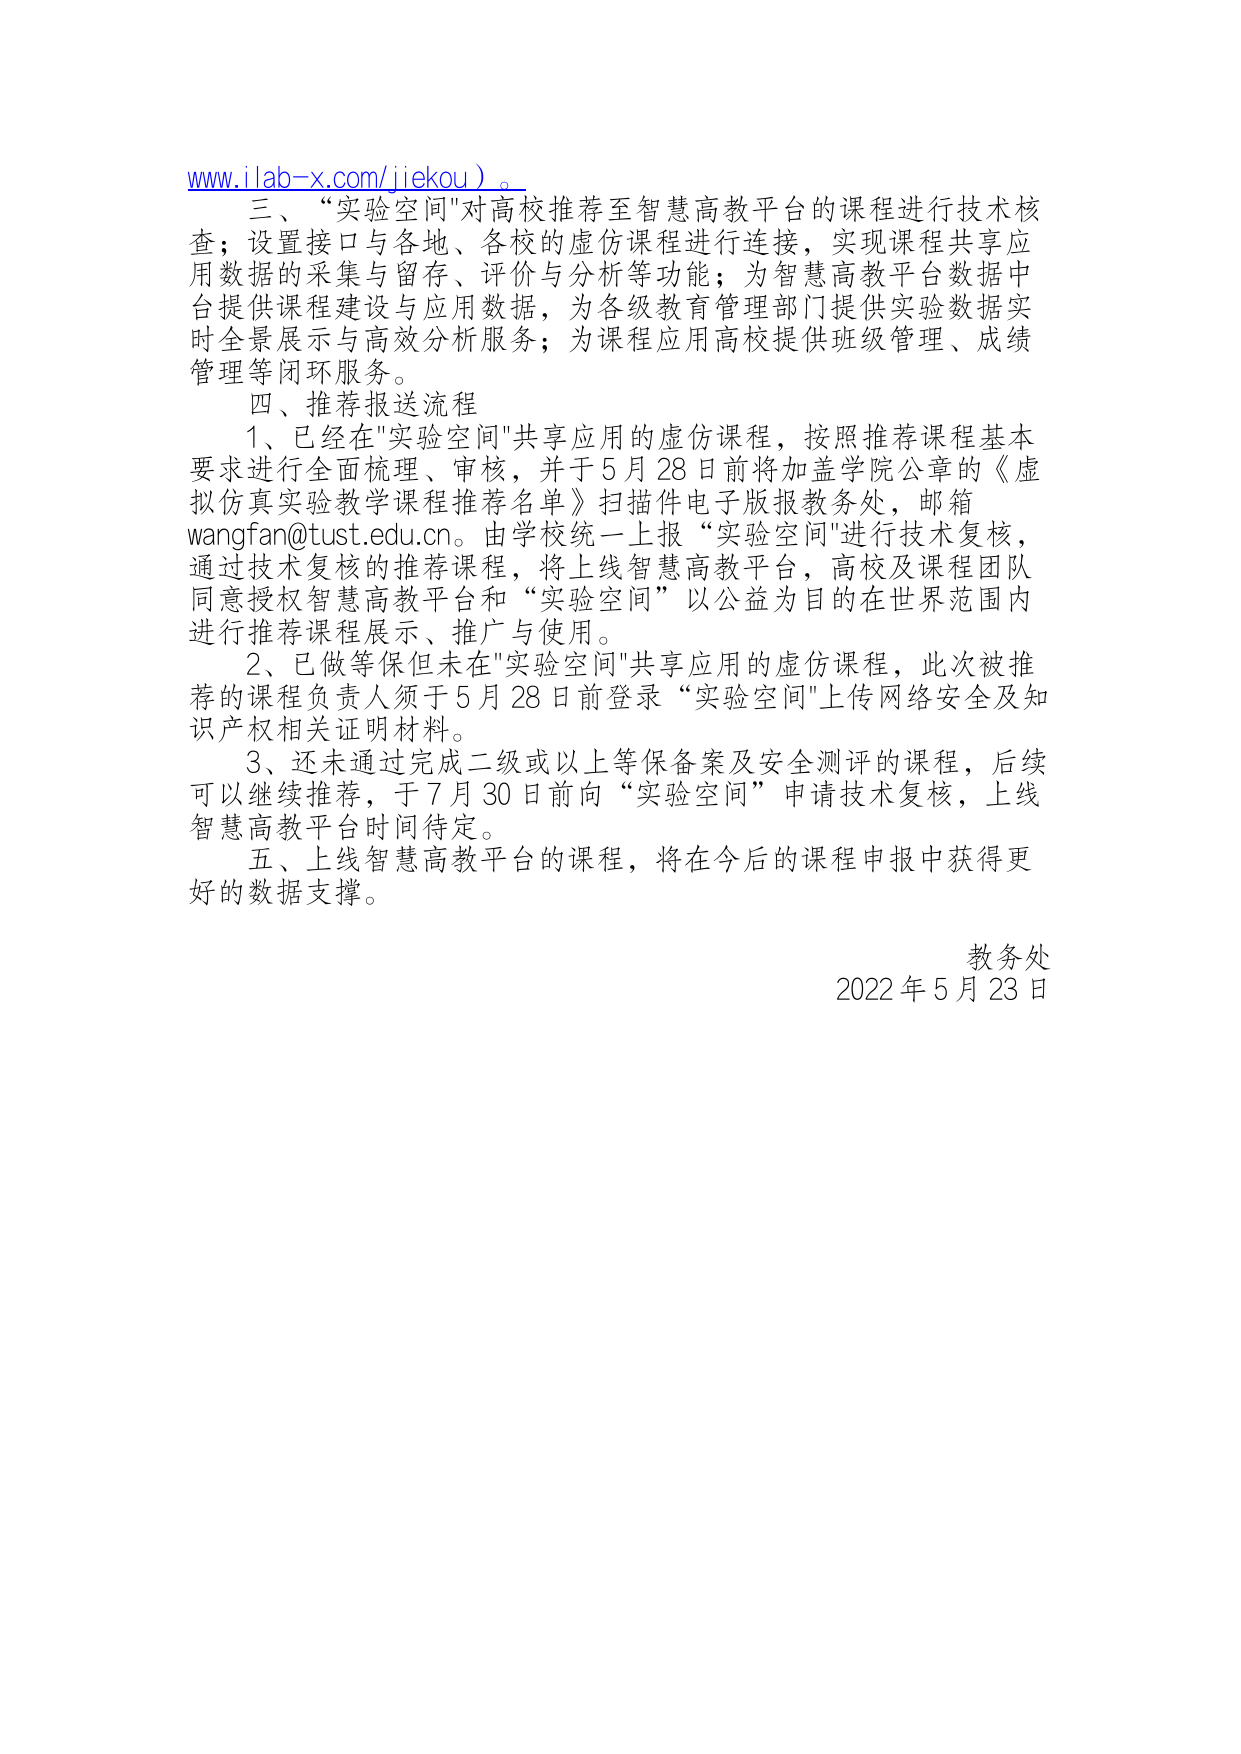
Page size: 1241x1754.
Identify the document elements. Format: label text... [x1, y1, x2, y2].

list 五、上线智慧高教平台的课程，将在今后的课程申报中获得更好的数据支撑。 [187, 844, 1053, 909]
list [187, 162, 1053, 194]
list 四、推荐报送流程 [187, 389, 1053, 422]
list 3、还未通过完成二级或以上等保备案及安全测评的课程，后续可以继续推荐，于7月30日前向“实验空间”申请技术复核，上线智慧高教平台时间待定。 [187, 747, 1053, 844]
list 三、“实验空间''对高校推荐至智慧高教平台的课程进行技术核查；设置接口与各地、各校的虚仿课程进行连接，实现课程共享应用数据的采集与留存、评价与分析等功能；为智慧高教平台数据中台提供课程建设与应用数据，为各级教育管理部门提供实验数据实时全景展示与高效分析服务；为课程应用高校提供班级管理、成绩管理等闭环服务。 [187, 194, 1053, 389]
list 1、已经在''实验空间"共享应用的虚仿课程，按照推荐课程基本要求进行全面梳理、审核，并于5月28日前将加盖学院公章的《虚拟仿真实验教学课程推荐名单》扫描件电子版报教务处，邮箱wangfan@tust.edu.cn。由学校统一上报“实验空间''进行技术复核，通过技术复核的推荐课程，将上线智慧高教平台，高校及课程团队同意授权智慧高教平台和“实验空间”以公益为目的在世界范围内进行推荐课程展示、推广与使用。 [187, 422, 1053, 649]
list 2022年5月23日 [187, 974, 1053, 1007]
list 教务处 [187, 942, 1053, 974]
list 2、已做等保但未在''实验空间"共享应用的虚仿课程，此次被推荐的课程负责人须于5月28日前登录“实验空间"上传网络安全及知识产权相关证明材料。 [187, 649, 1053, 747]
